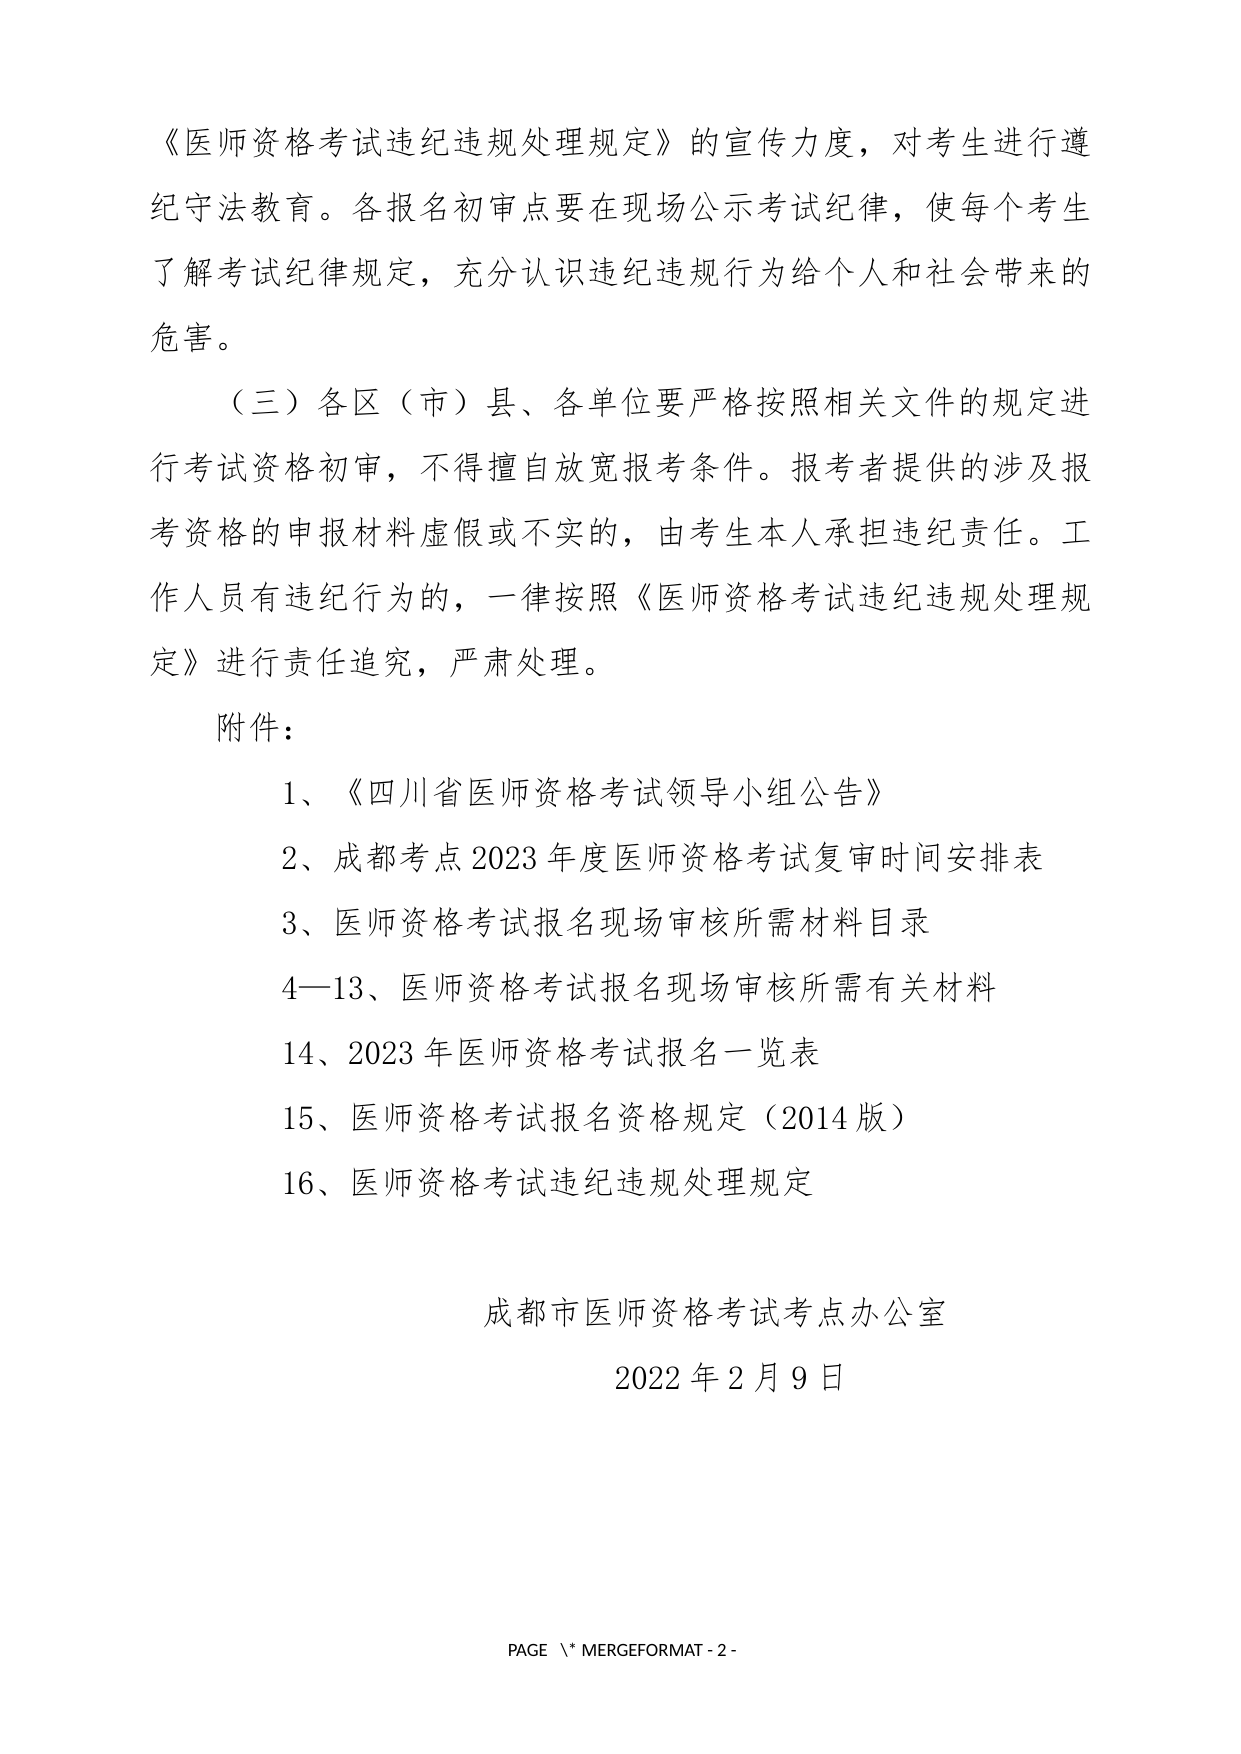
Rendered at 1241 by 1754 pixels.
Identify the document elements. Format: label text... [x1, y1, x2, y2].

text 1、《四川省医师资格考试领导小组公告》 [148, 757, 1092, 822]
text 4—13、医师资格考试报名现场审核所需有关材料 [148, 952, 1092, 1017]
text 2022年2月9日 [148, 1342, 959, 1407]
text 15、医师资格考试报名资格规定（2014版） [148, 1082, 1092, 1147]
text 3、医师资格考试报名现场审核所需材料目录 [148, 887, 1092, 952]
text 成都市医师资格考试考点办公室 [148, 1277, 959, 1342]
text 附件： [148, 692, 1092, 757]
text 14、2023年医师资格考试报名一览表 [148, 1017, 1092, 1082]
text 16、医师资格考试违纪违规处理规定 [148, 1147, 1092, 1212]
text （三）各区（市）县、各单位要严格按照相关文件的规定进行考试资格初审，不得擅自放宽报考条件。报考者提供的涉及报考资格的申报材料虚假或不实的，由考生本人承担违纪责任。工作人员有违纪行为的，一律按照《医师资格考试违纪违规处理规定》进行责任追究，严肃处理。 [148, 367, 1092, 692]
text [148, 107, 1092, 367]
text 2、成都考点2023年度医师资格考试复审时间安排表 [148, 822, 1092, 887]
